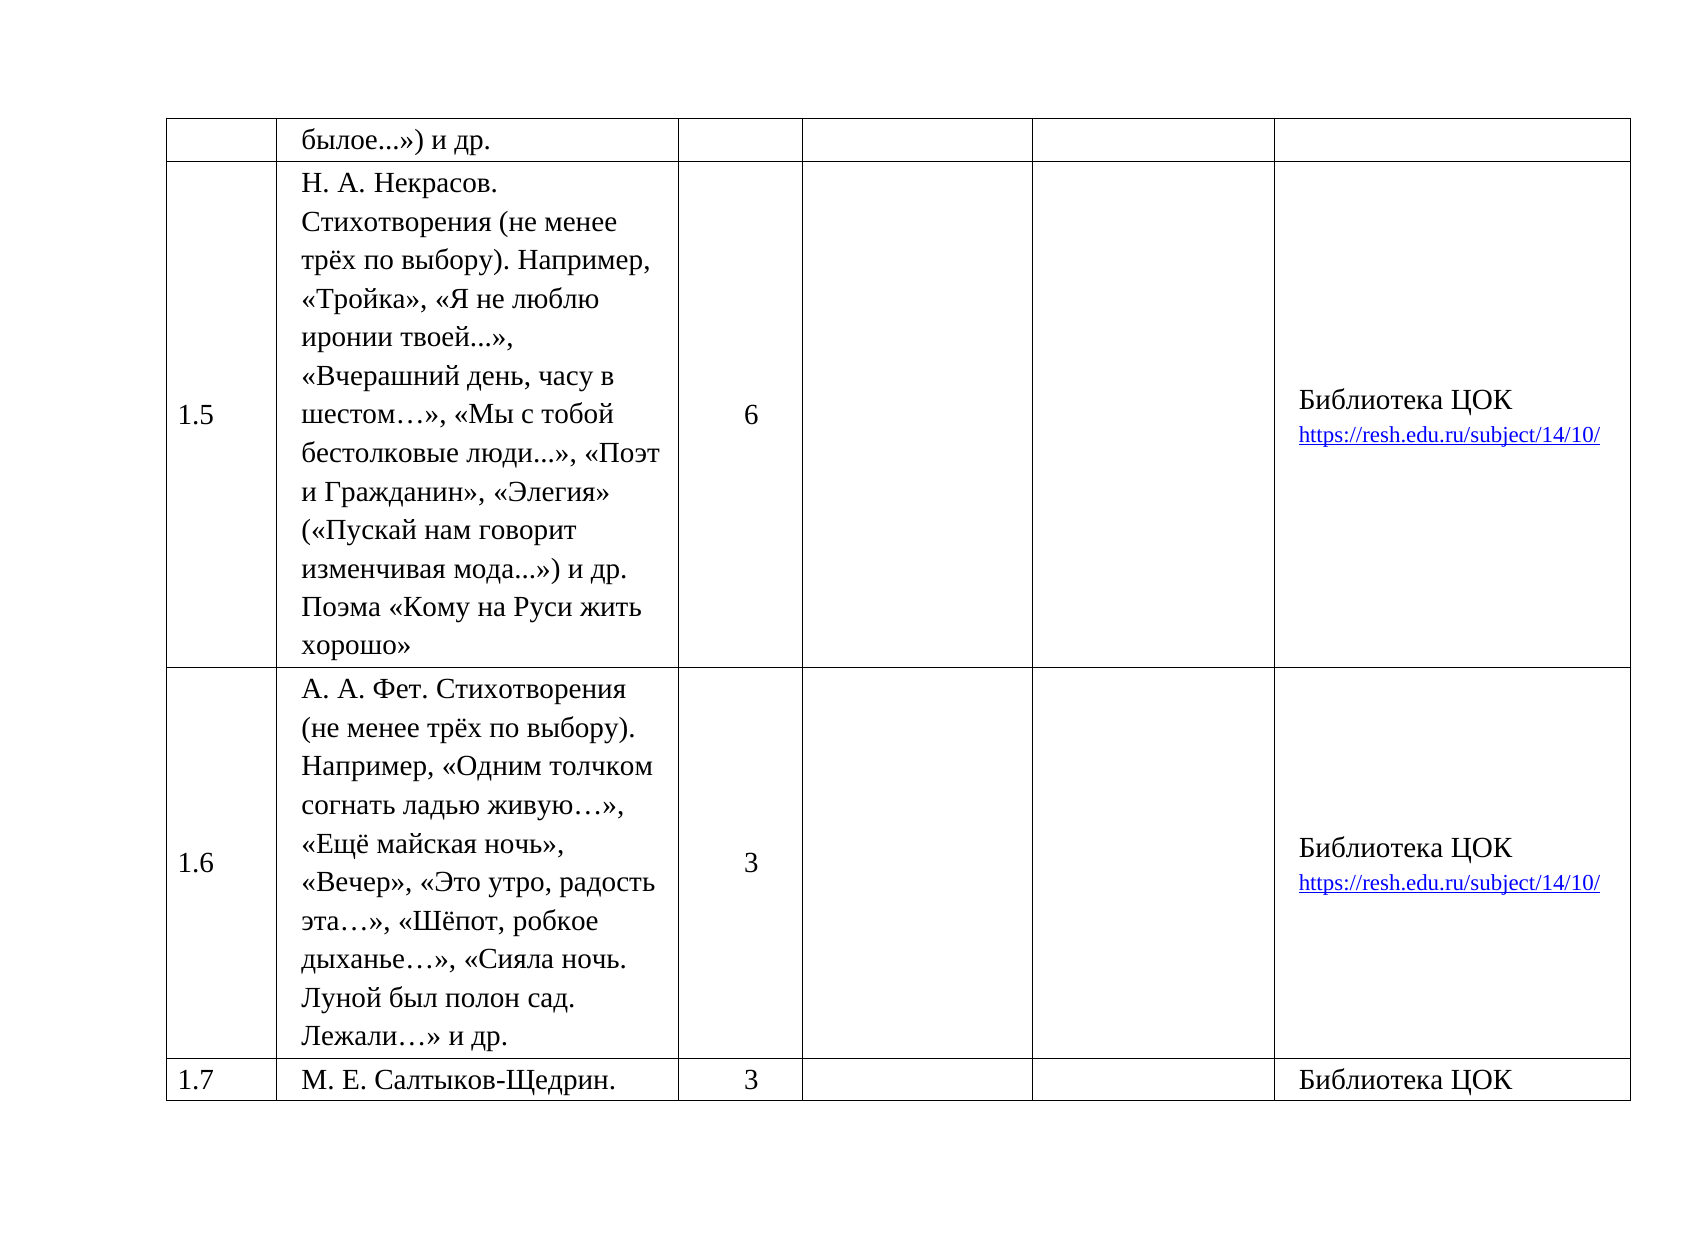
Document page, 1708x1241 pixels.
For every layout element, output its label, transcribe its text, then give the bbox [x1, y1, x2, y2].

table_cell [803, 668, 1032, 1058]
table_header [1033, 119, 1274, 161]
table_cell 1.6 [167, 668, 276, 1058]
table_cell Библиотека ЦОК https://resh.edu.ru/subject/14/10/ [1275, 668, 1630, 1058]
table_cell А. А. Фет. Стихотворения (не менее трёх по выбору). Например, «Одним толчком согнать ладью живую…», «Ещё майская ночь», «Вечер», «Это утро, радость эта…», «Шёпот, робкое дыханье…», «Сияла ночь. Луной был полон сад. Лежали…» и др. [277, 668, 678, 1058]
table_header былое...») и др. [277, 119, 678, 161]
table_cell Библиотека ЦОК [1275, 1059, 1630, 1100]
table_cell М. Е. Салтыков-Щедрин. [277, 1059, 678, 1100]
table_cell [803, 1059, 1032, 1100]
table_cell [1033, 668, 1274, 1058]
table_cell Библиотека ЦОК https://resh.edu.ru/subject/14/10/ [1275, 162, 1630, 667]
table_cell 3 [679, 1059, 802, 1100]
table_cell Н. А. Некрасов. Стихотворения (не менее трёх по выбору). Например, «Тройка», «Я не люблю иронии твоей...», «Вчерашний день, часу в шестом…», «Мы с тобой бестолковые люди...», «Поэт и Гражданин», «Элегия» («Пускай нам говорит изменчивая мода...») и др. Поэма «Кому на Руси жить хорошо» [277, 162, 678, 667]
table_header [679, 119, 802, 161]
table_cell 3 [679, 668, 802, 1058]
table_cell 1.7 [167, 1059, 276, 1100]
table_cell [1033, 162, 1274, 667]
table_cell [803, 162, 1032, 667]
table_header [803, 119, 1032, 161]
table_cell [1033, 1059, 1274, 1100]
table_cell 1.5 [167, 162, 276, 667]
table_header [1275, 119, 1630, 161]
table_cell 6 [679, 162, 802, 667]
table_header [167, 119, 276, 161]
